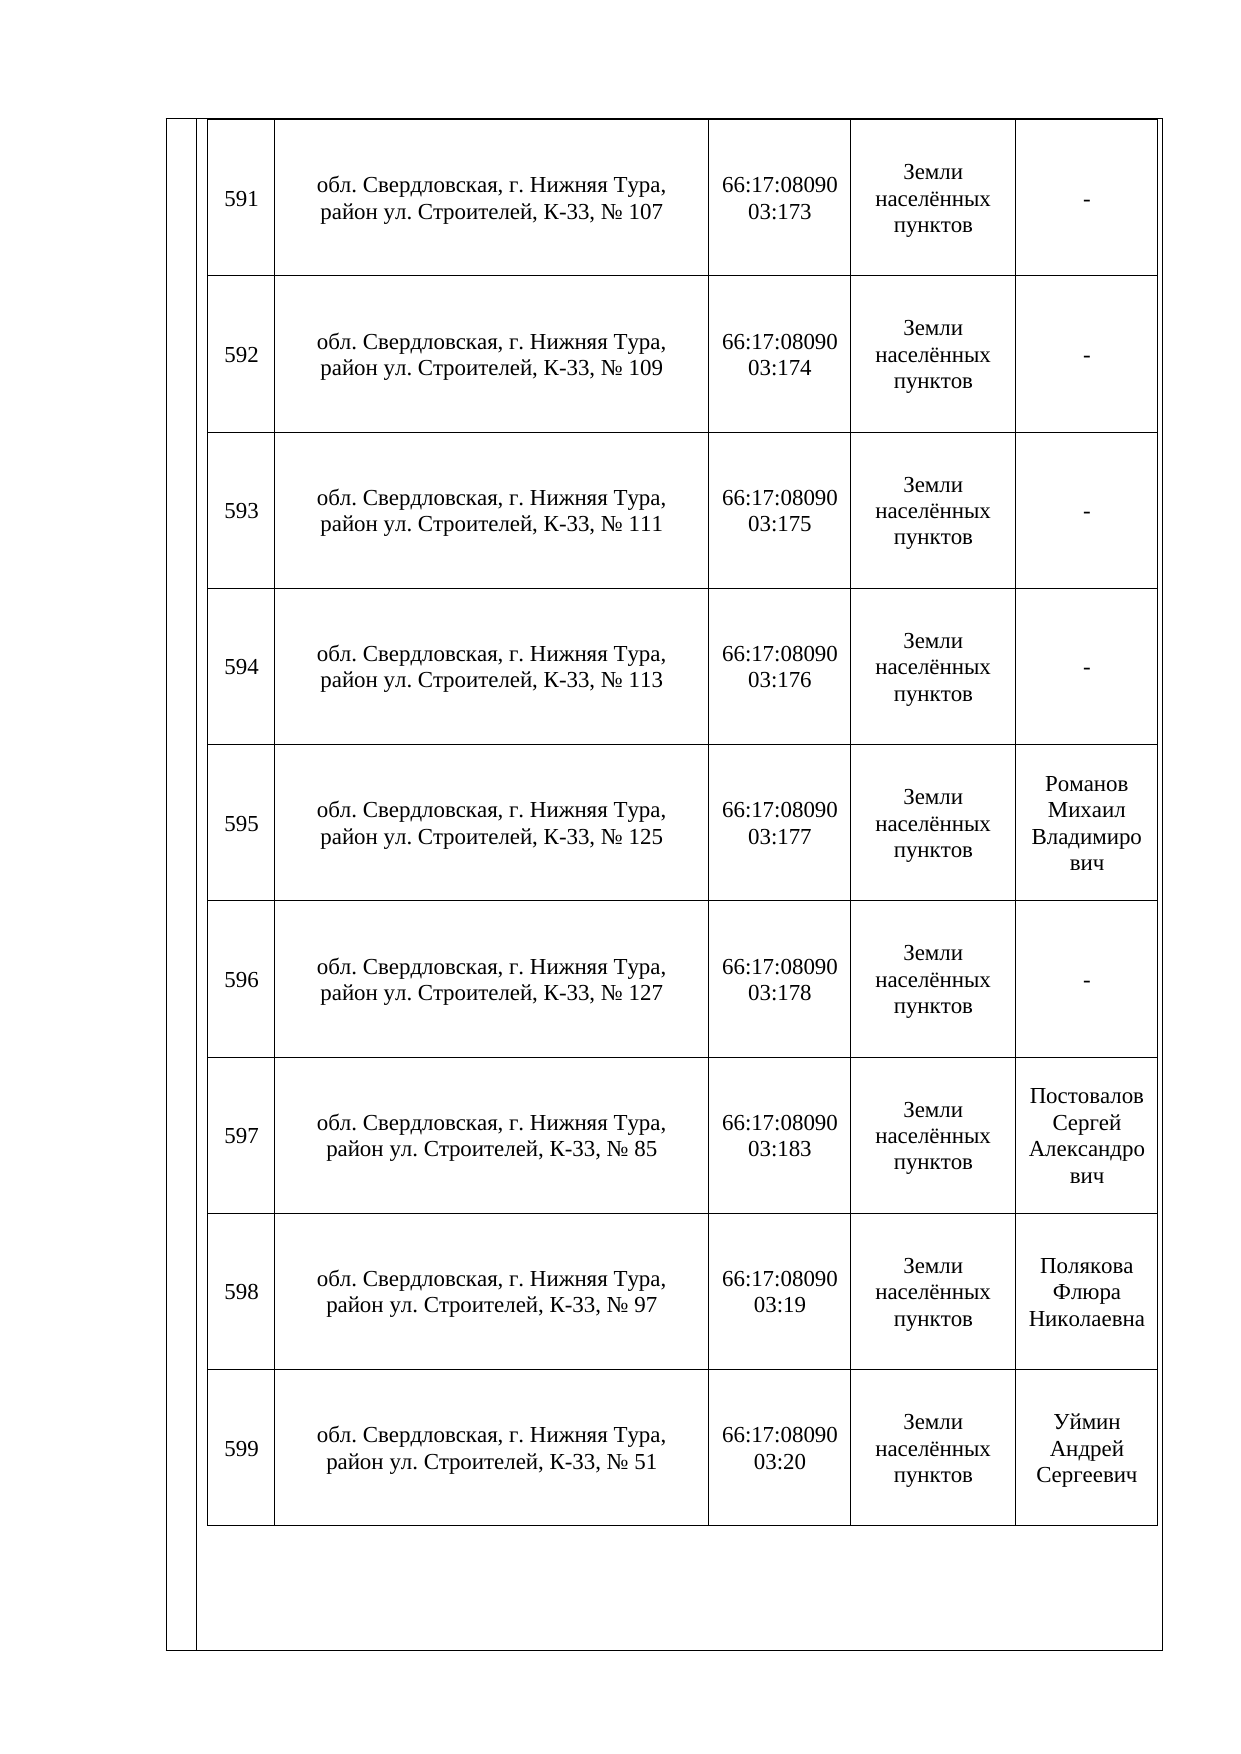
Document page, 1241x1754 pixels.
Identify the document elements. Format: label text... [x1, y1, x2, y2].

table_cell 3 [167, 119, 196, 1649]
table_cell [197, 119, 1162, 1649]
